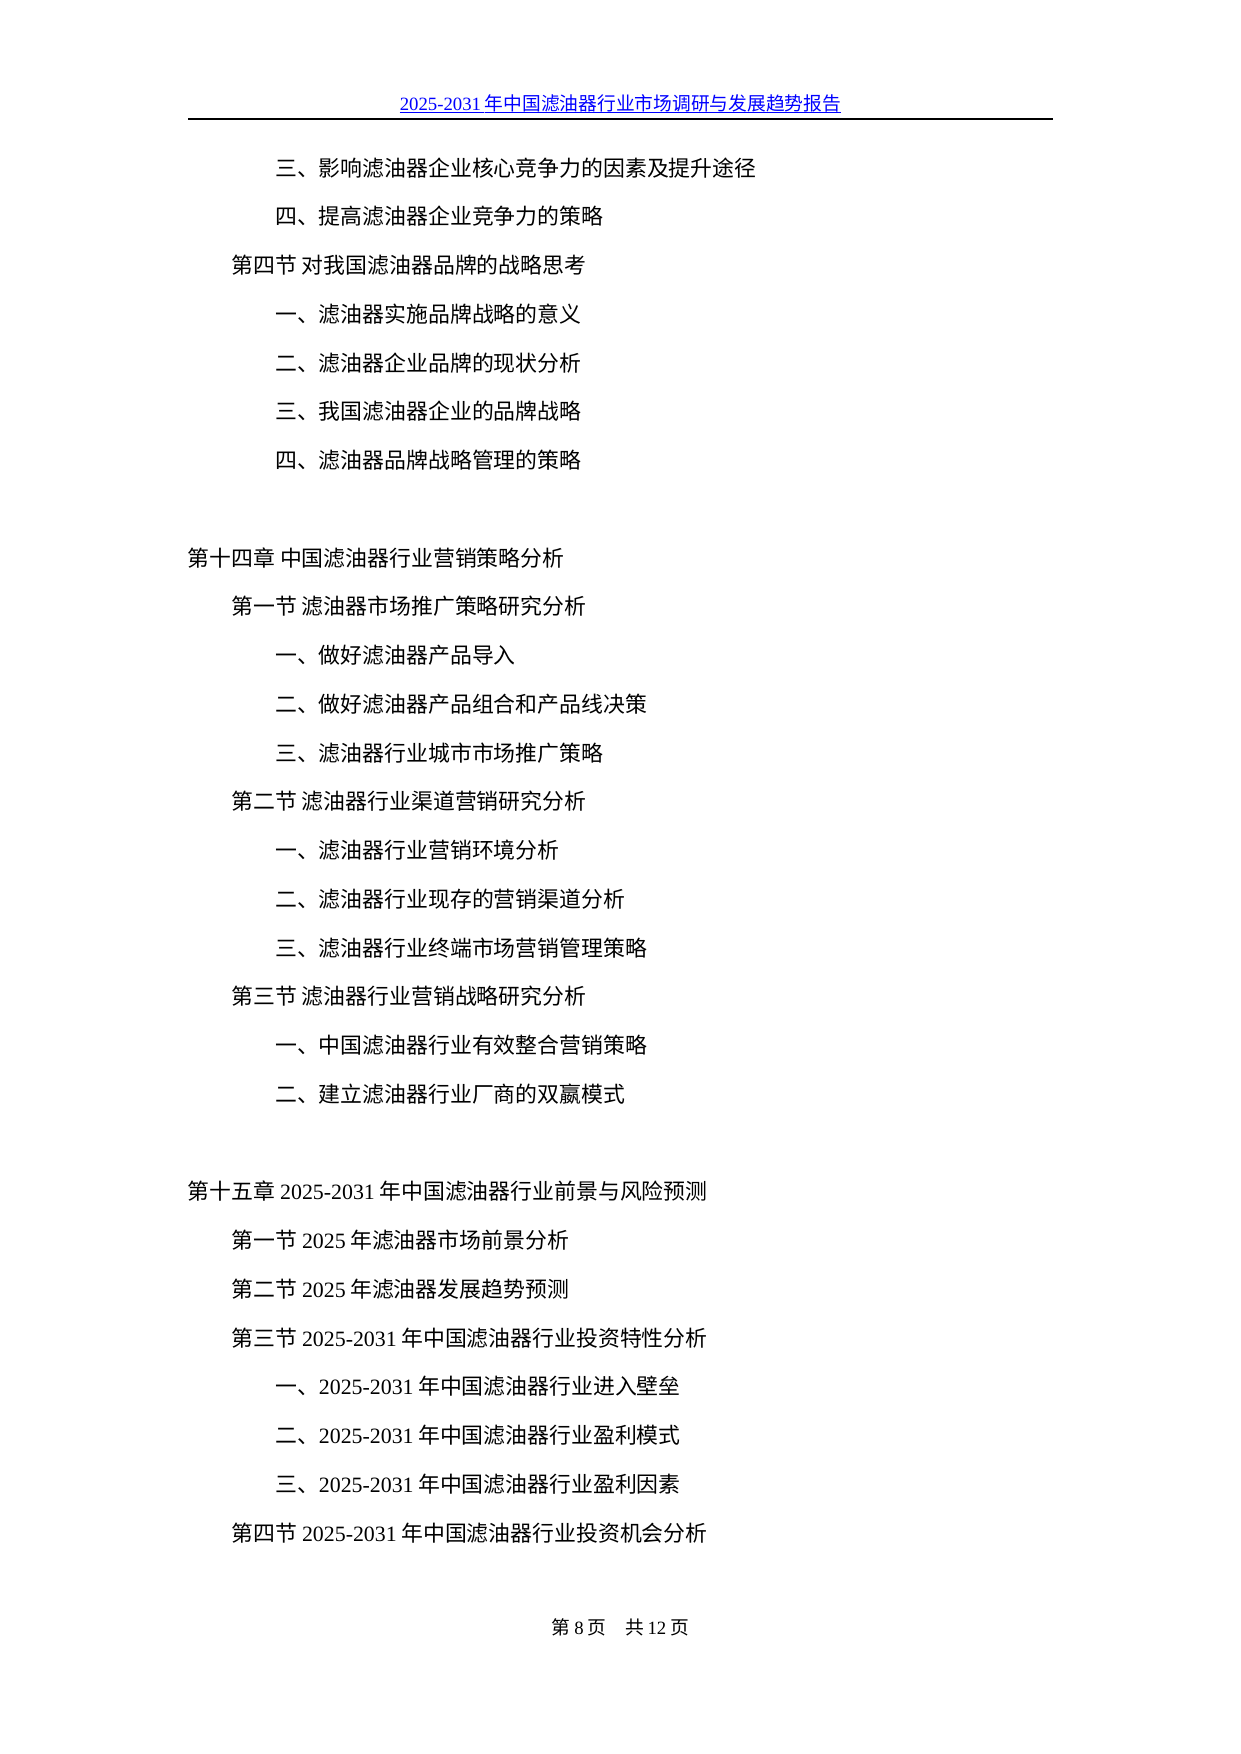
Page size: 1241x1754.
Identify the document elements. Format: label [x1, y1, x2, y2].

text [187, 150, 1053, 1548]
